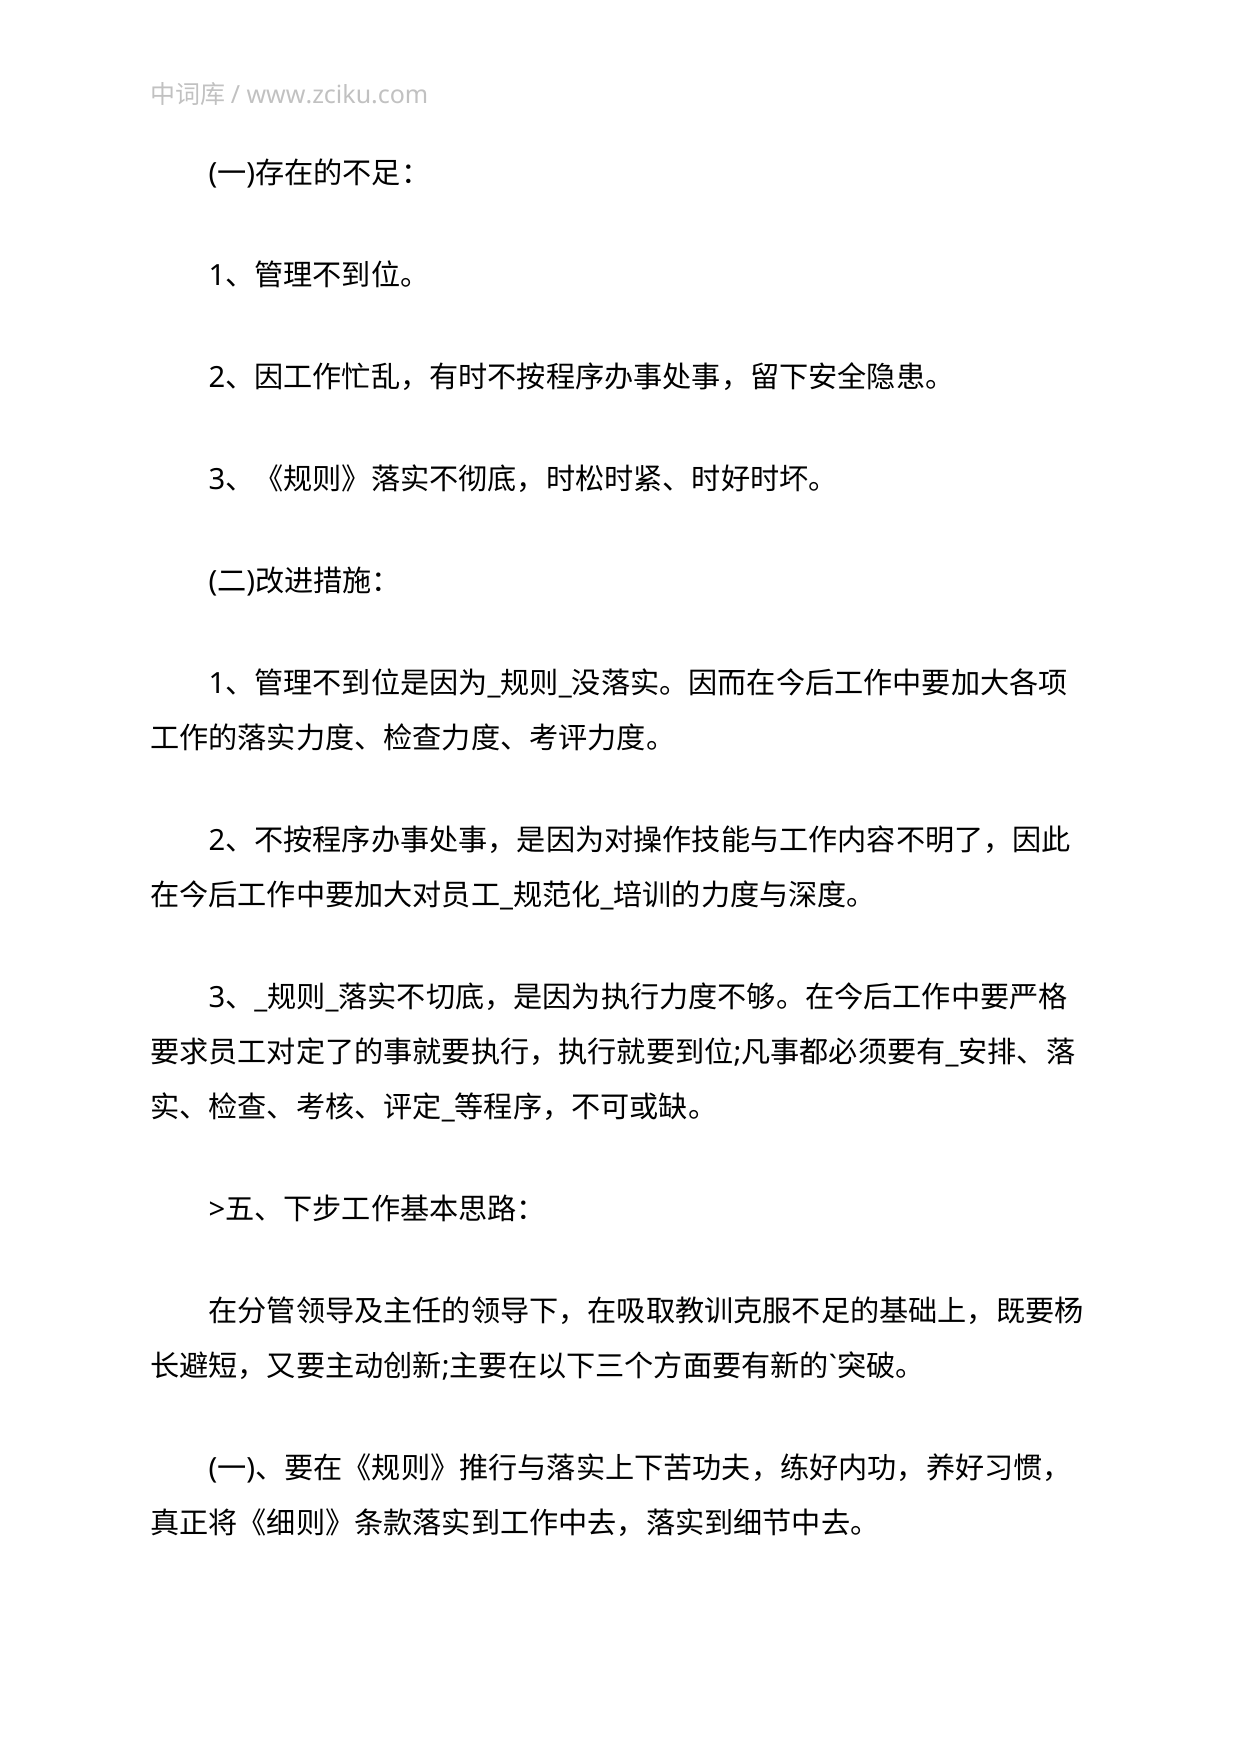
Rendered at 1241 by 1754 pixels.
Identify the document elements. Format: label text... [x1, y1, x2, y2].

text (二)改进措施： [150, 558, 1090, 600]
text 在分管领导及主任的领导下，在吸取教训克服不足的基础上，既要杨长避短，又要主动创新;主要在以下三个方面要有新的`突破。 [150, 1288, 1090, 1385]
text (一)存在的不足： [150, 150, 1090, 192]
text 3、_规则_落实不切底，是因为执行力度不够。在今后工作中要严格要求员工对定了的事就要执行，执行就要到位;凡事都必须要有_安排、落实、检查、考核、评定_等程序，不可或缺。 [150, 974, 1090, 1126]
text (一)、要在《规则》推行与落实上下苦功夫，练好内功，养好习惯，真正将《细则》条款落实到工作中去，落实到细节中去。 [150, 1444, 1090, 1542]
text 1、管理不到位是因为_规则_没落实。因而在今后工作中要加大各项工作的落实力度、检查力度、考评力度。 [150, 660, 1090, 757]
text 3、《规则》落实不彻底，时松时紧、时好时坏。 [150, 456, 1090, 498]
text >五、下步工作基本思路： [150, 1186, 1090, 1228]
text 1、管理不到位。 [150, 252, 1090, 294]
text 2、因工作忙乱，有时不按程序办事处事，留下安全隐患。 [150, 354, 1090, 396]
text 2、不按程序办事处事，是因为对操作技能与工作内容不明了，因此在今后工作中要加大对员工_规范化_培训的力度与深度。 [150, 817, 1090, 914]
